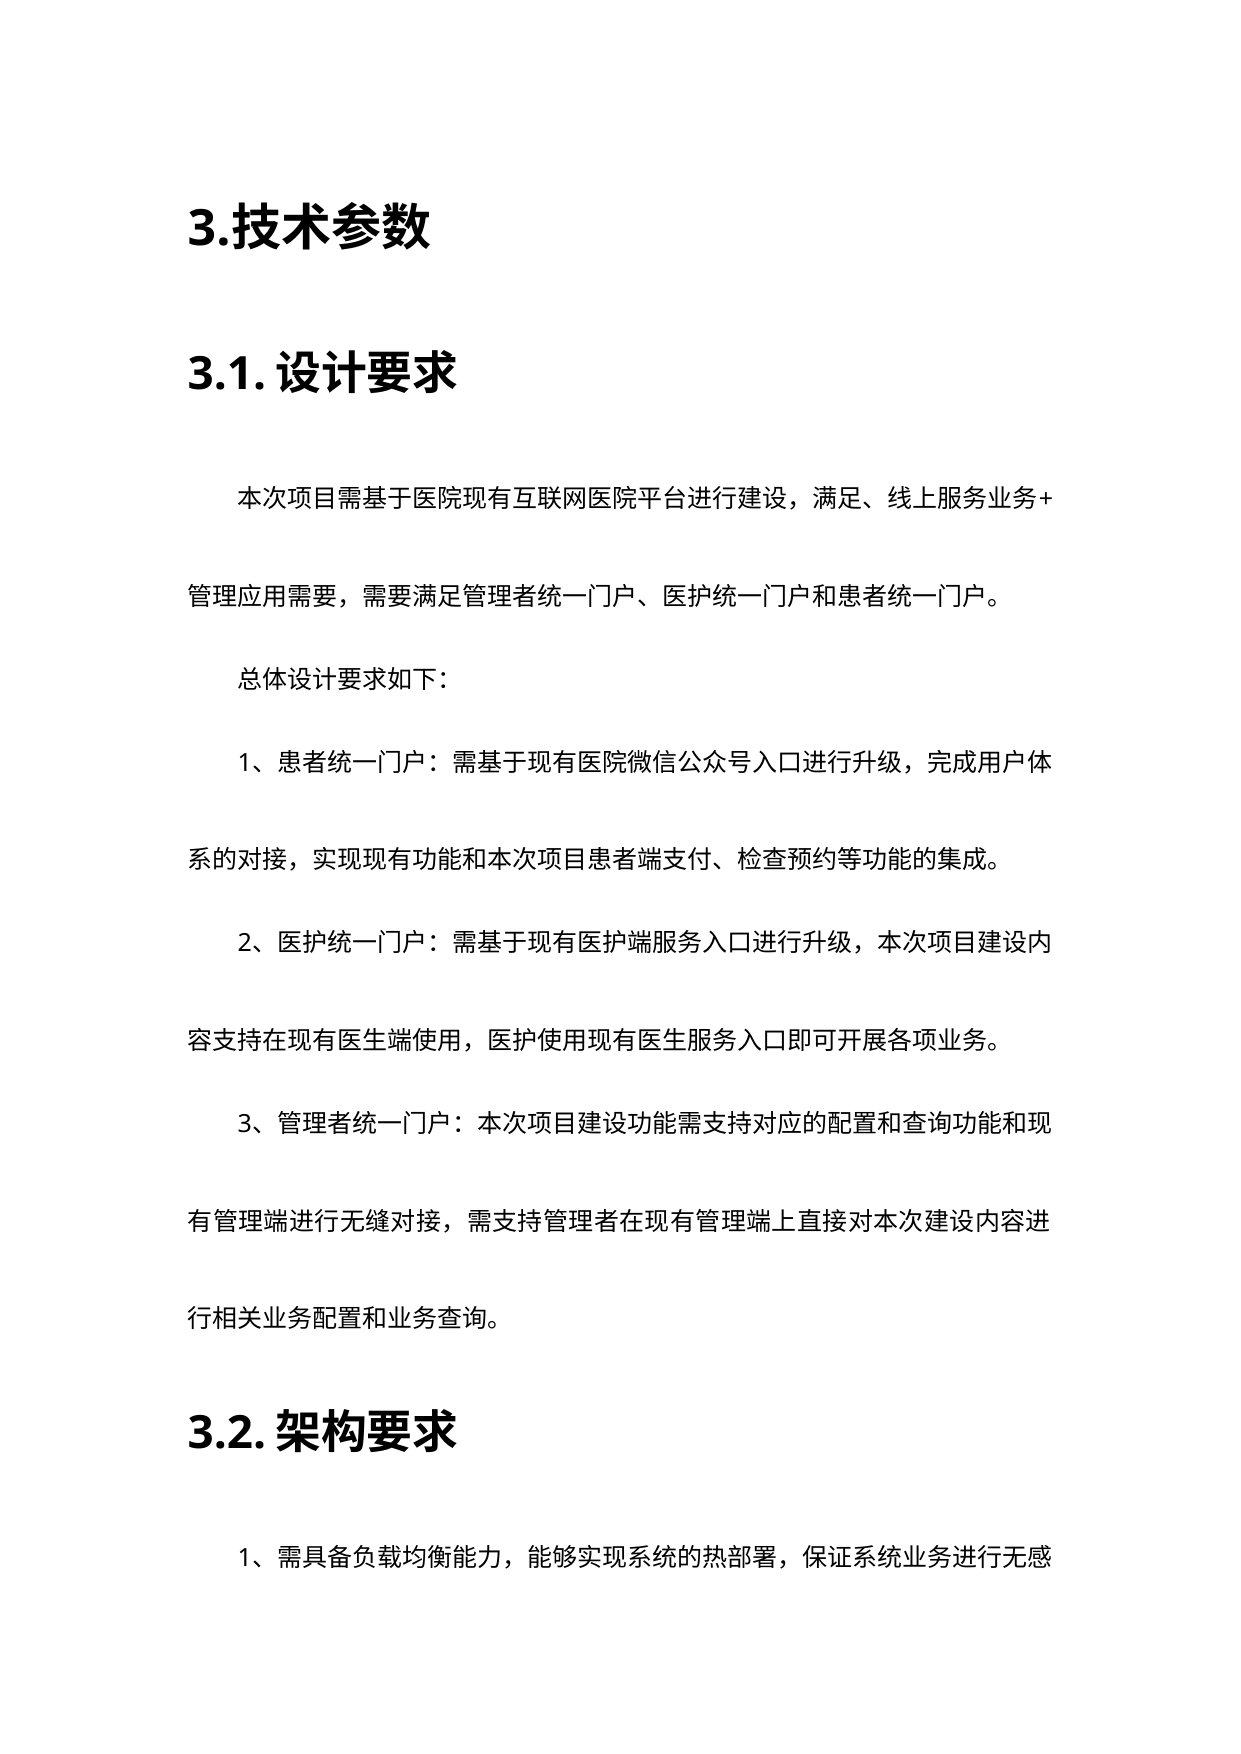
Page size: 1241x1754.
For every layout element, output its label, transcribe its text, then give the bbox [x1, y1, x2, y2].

text 1、患者统一门户：需基于现有医院微信公众号入口进行升级，完成用户体系的对接，实现现有功能和本次项目患者端支付、检查预约等功能的集成。 [187, 728, 1053, 890]
subtitle 设计要求 [187, 321, 1053, 418]
text 2、医护统一门户：需基于现有医护端服务入口进行升级，本次项目建设内容支持在现有医生端使用，医护使用现有医生服务入口即可开展各项业务。 [187, 908, 1053, 1071]
text 总体设计要求如下： [187, 645, 1053, 710]
subtitle 技术参数 [187, 174, 1053, 272]
text 3、管理者统一门户：本次项目建设功能需支持对应的配置和查询功能和现有管理端进行无缝对接，需支持管理者在现有管理端上直接对本次建设内容进行相关业务配置和业务查询。 [187, 1089, 1053, 1349]
text 本次项目需基于医院现有互联网医院平台进行建设，满足、线上服务业务+管理应用需要，需要满足管理者统一门户、医护统一门户和患者统一门户。 [187, 464, 1053, 627]
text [187, 1523, 1053, 1588]
subtitle 架构要求 [187, 1380, 1053, 1477]
